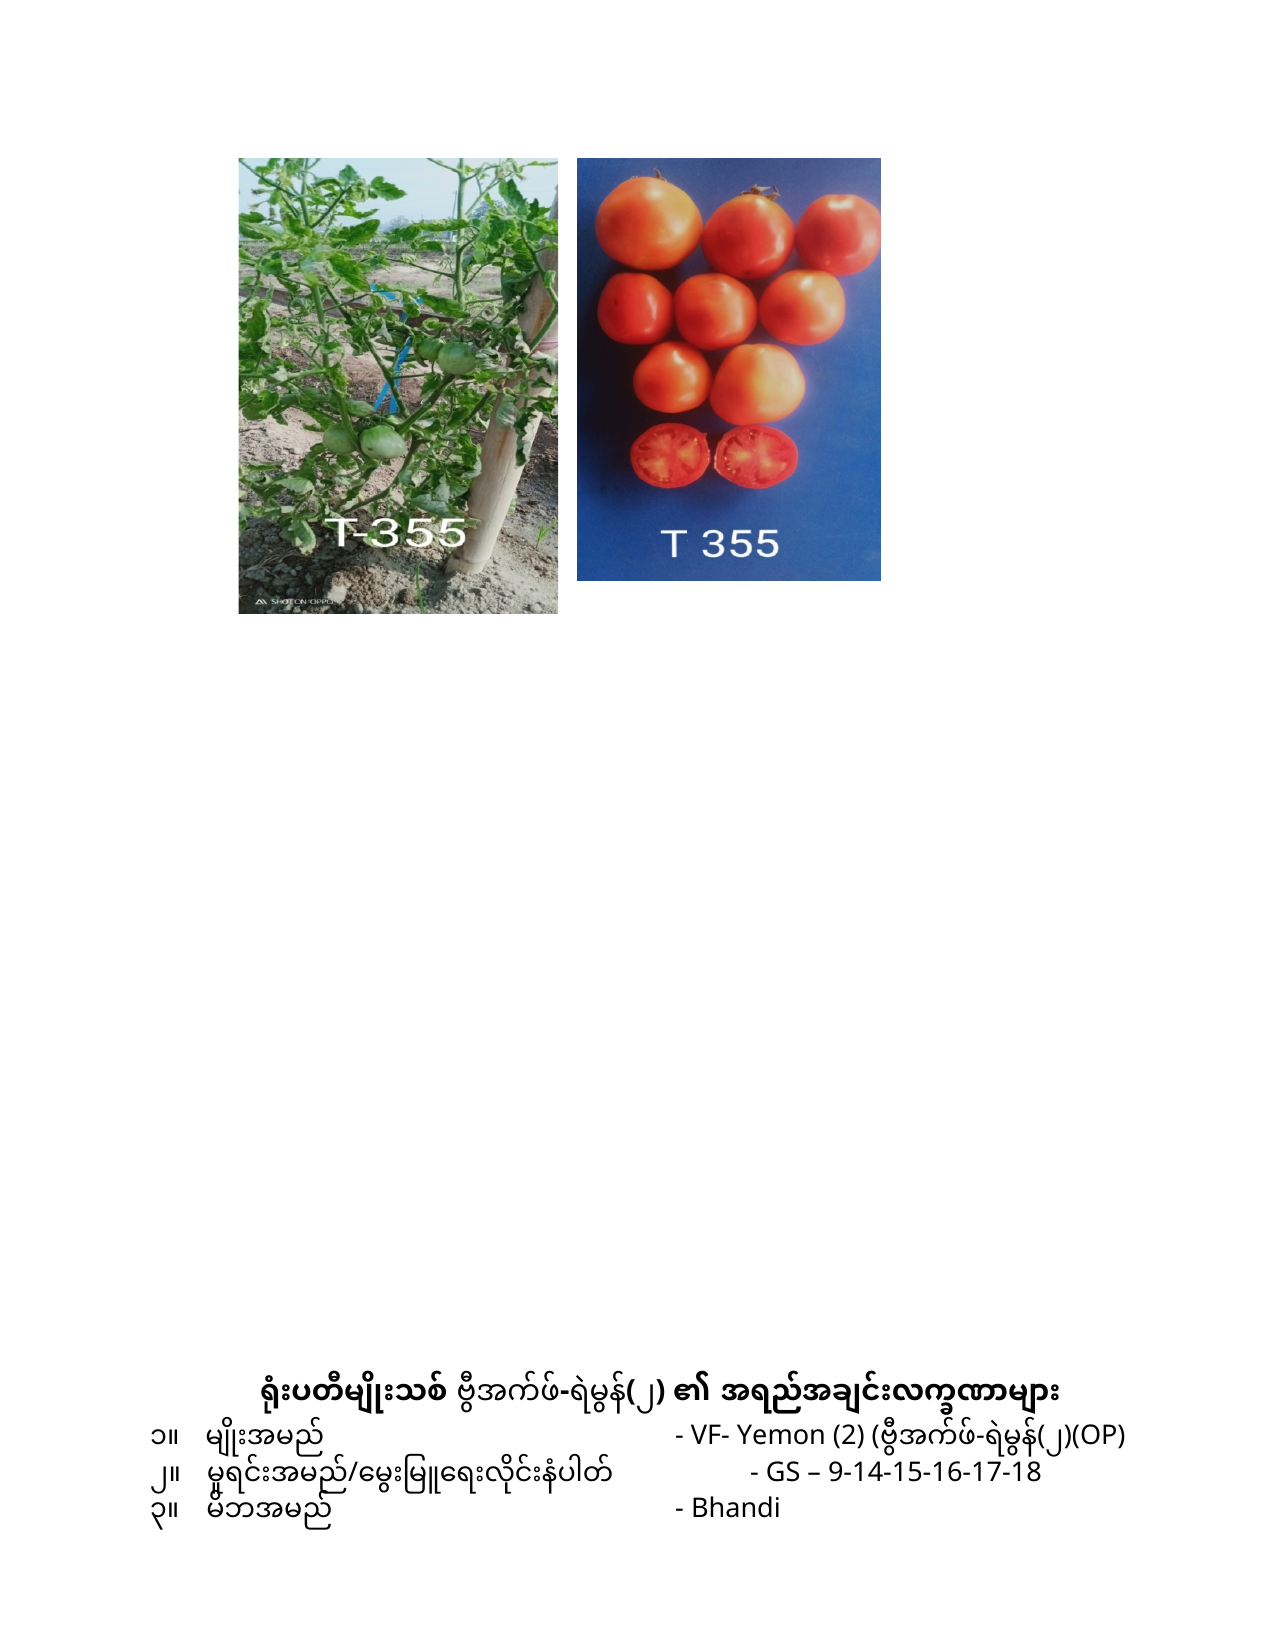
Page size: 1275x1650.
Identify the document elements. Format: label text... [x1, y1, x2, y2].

text ၃။ မိဘအမည် - Bhandi [150, 1489, 1170, 1526]
text ၁။ မျိုးအမည် - VF- Yemon (2) (ဗွီအက်ဖ်-ရဲမွန်(၂)(OP) [150, 1415, 1170, 1452]
picture [238, 158, 559, 614]
picture [577, 158, 881, 581]
text ရုံးပတီမျိုးသစ် ဗွီအက်ဖ်-ရဲမွန်(၂) ၏ အရည်အချင်းလက္ခဏာများ [150, 1369, 1170, 1409]
text ၂။ မူရင်းအမည်/မွေးမြူရေးလိုင်းနံပါတ် - GS – 9-14-15-16-17-18 [150, 1452, 1170, 1489]
